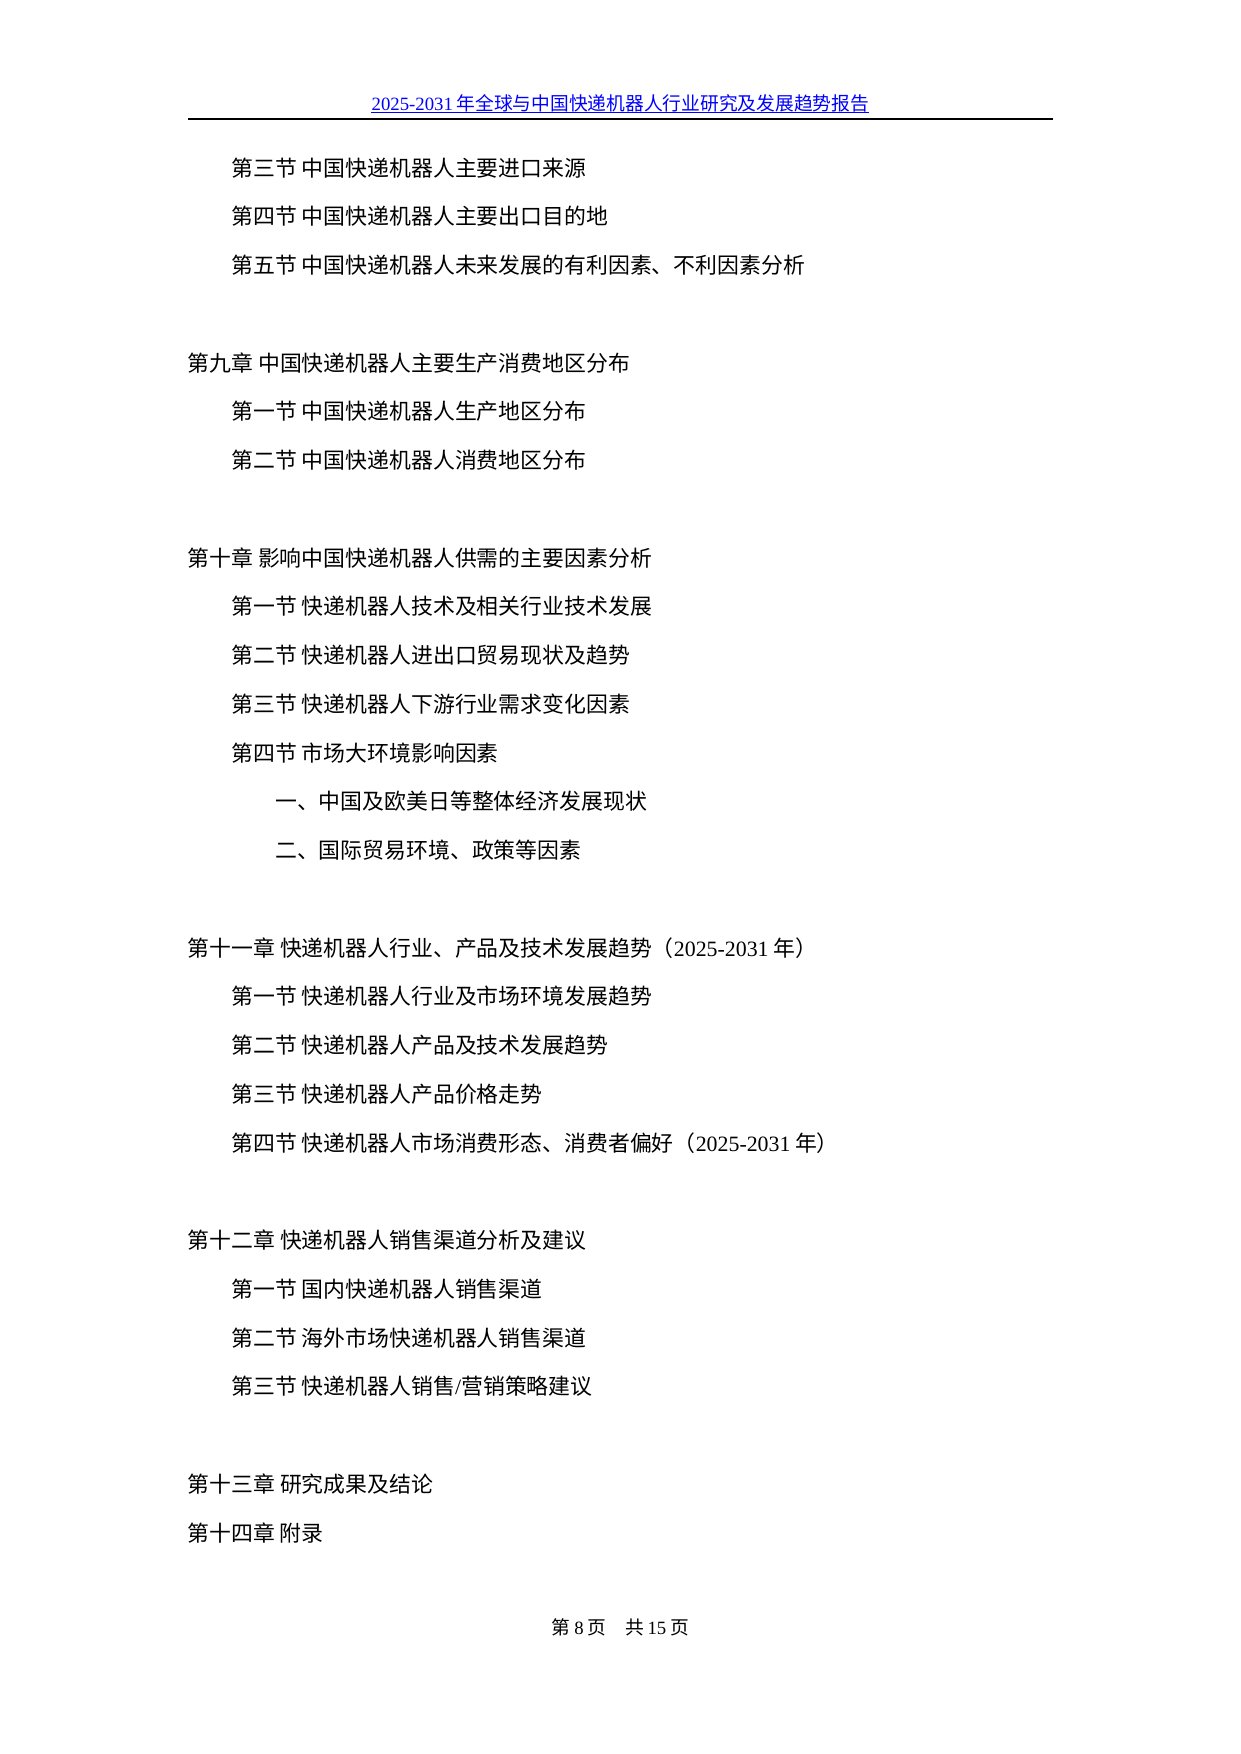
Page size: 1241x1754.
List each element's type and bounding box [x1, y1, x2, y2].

text [187, 150, 1053, 1548]
